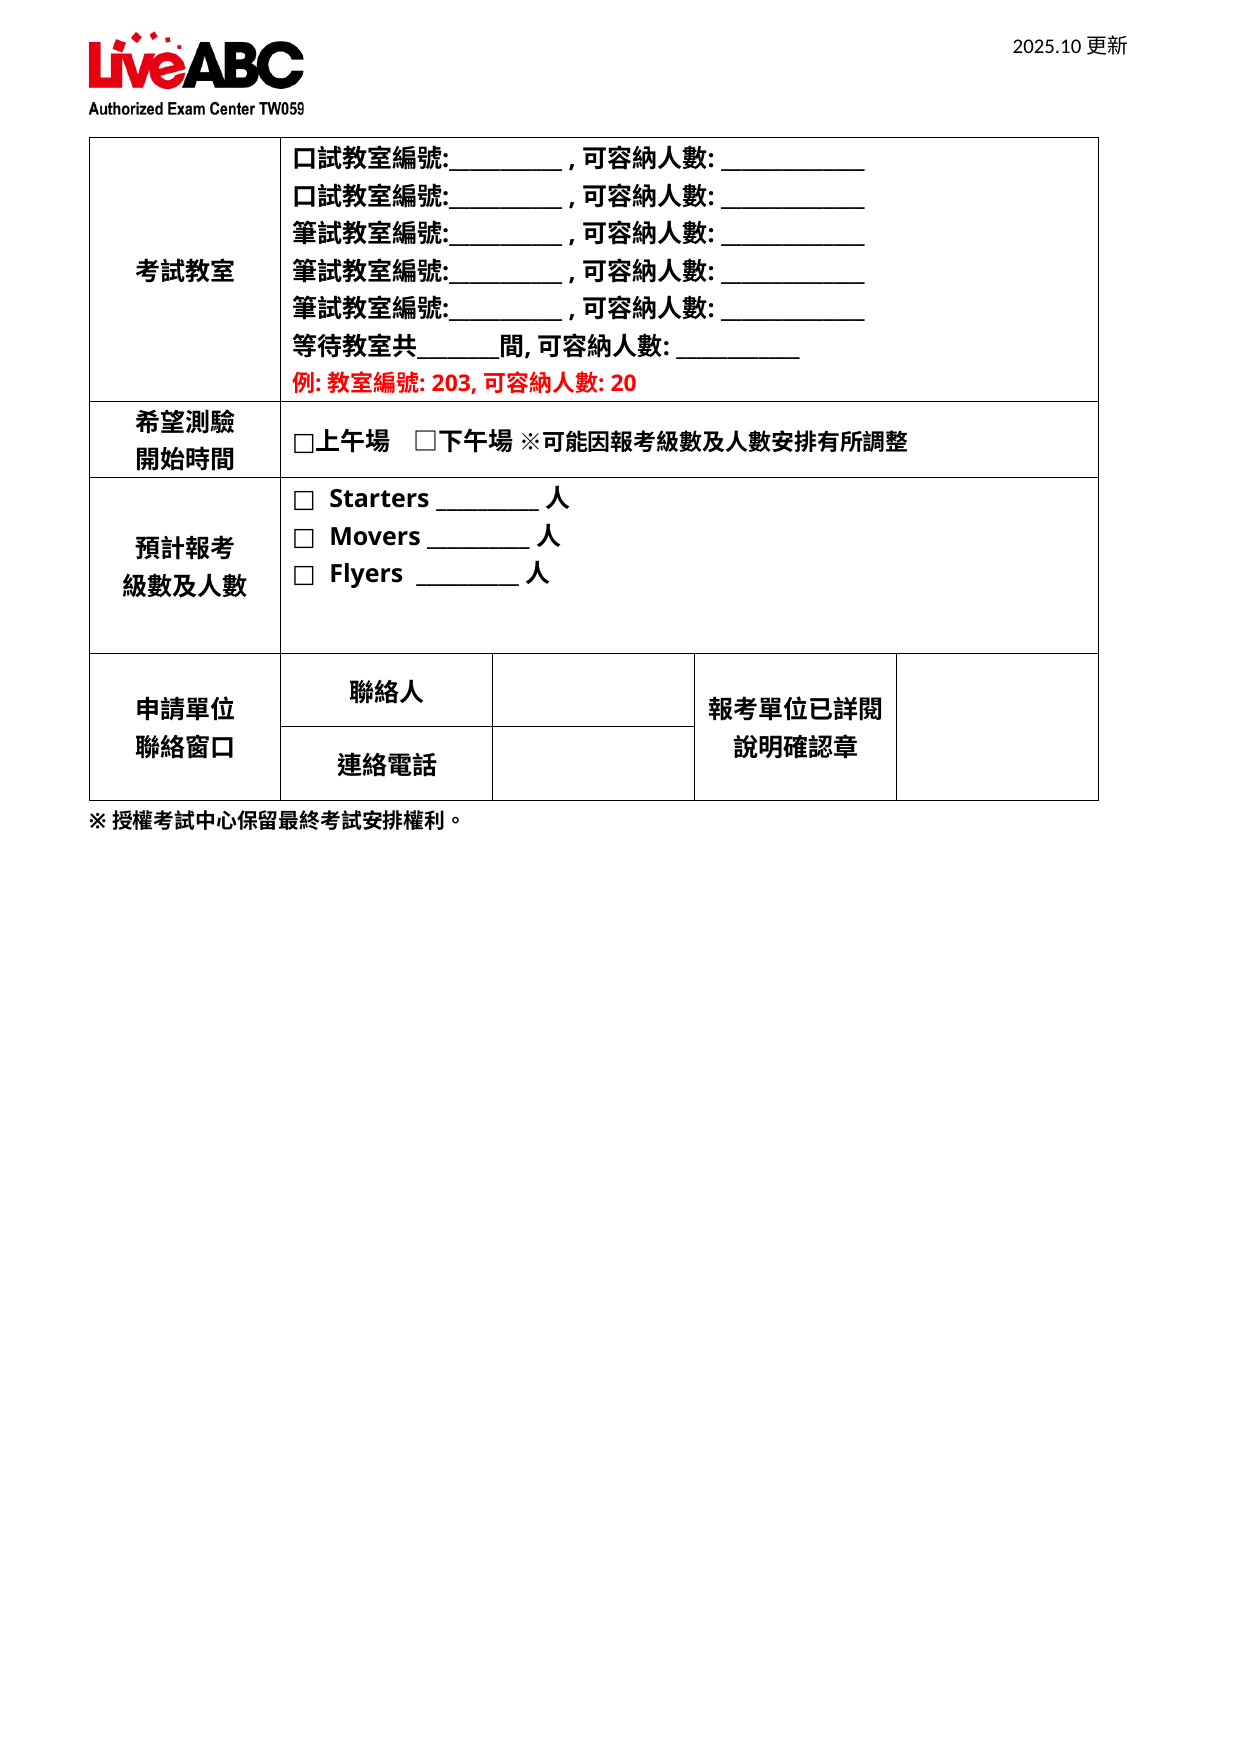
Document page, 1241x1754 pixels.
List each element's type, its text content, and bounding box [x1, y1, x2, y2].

table_cell [493, 727, 694, 799]
table_cell Starters __________ 人 Movers __________ 人 Flyers __________ 人 [281, 478, 1098, 653]
table_cell [897, 654, 1098, 799]
table_cell 希望測驗 開始時間 [90, 402, 280, 477]
table_cell [493, 654, 694, 726]
table_cell 報考單位已詳閱 說明確認章 [695, 654, 896, 799]
table_cell □上午場 □下午場 ※可能因報考級數及人數安排有所調整 [281, 402, 1098, 477]
table_cell 考試教室 [90, 138, 280, 401]
picture [88, 31, 304, 115]
table_cell 連絡電話 [281, 727, 492, 799]
table_cell 申請單位 聯絡窗口 [90, 654, 280, 799]
table_cell 聯絡人 [281, 654, 492, 726]
table_cell 預計報考 級數及人數 [90, 478, 280, 653]
text ※ 授權考試中心保留最終考試安排權利。 [89, 801, 1128, 838]
table_cell 口試教室編號:___________ , 可容納人數: ______________ 口試教室編號:___________ , 可容納人數: ______________ 筆試教室編號:___________ , 可容納人數: ______________ 筆試教室編號:___________ , 可容納人數: ______________ 筆試教室編號:___________ , 可容納人數: ______________ 等待教室共________間, 可容納人數: ____________ 例: 教室編號: 203, 可容納人數: 20 [281, 138, 1098, 401]
